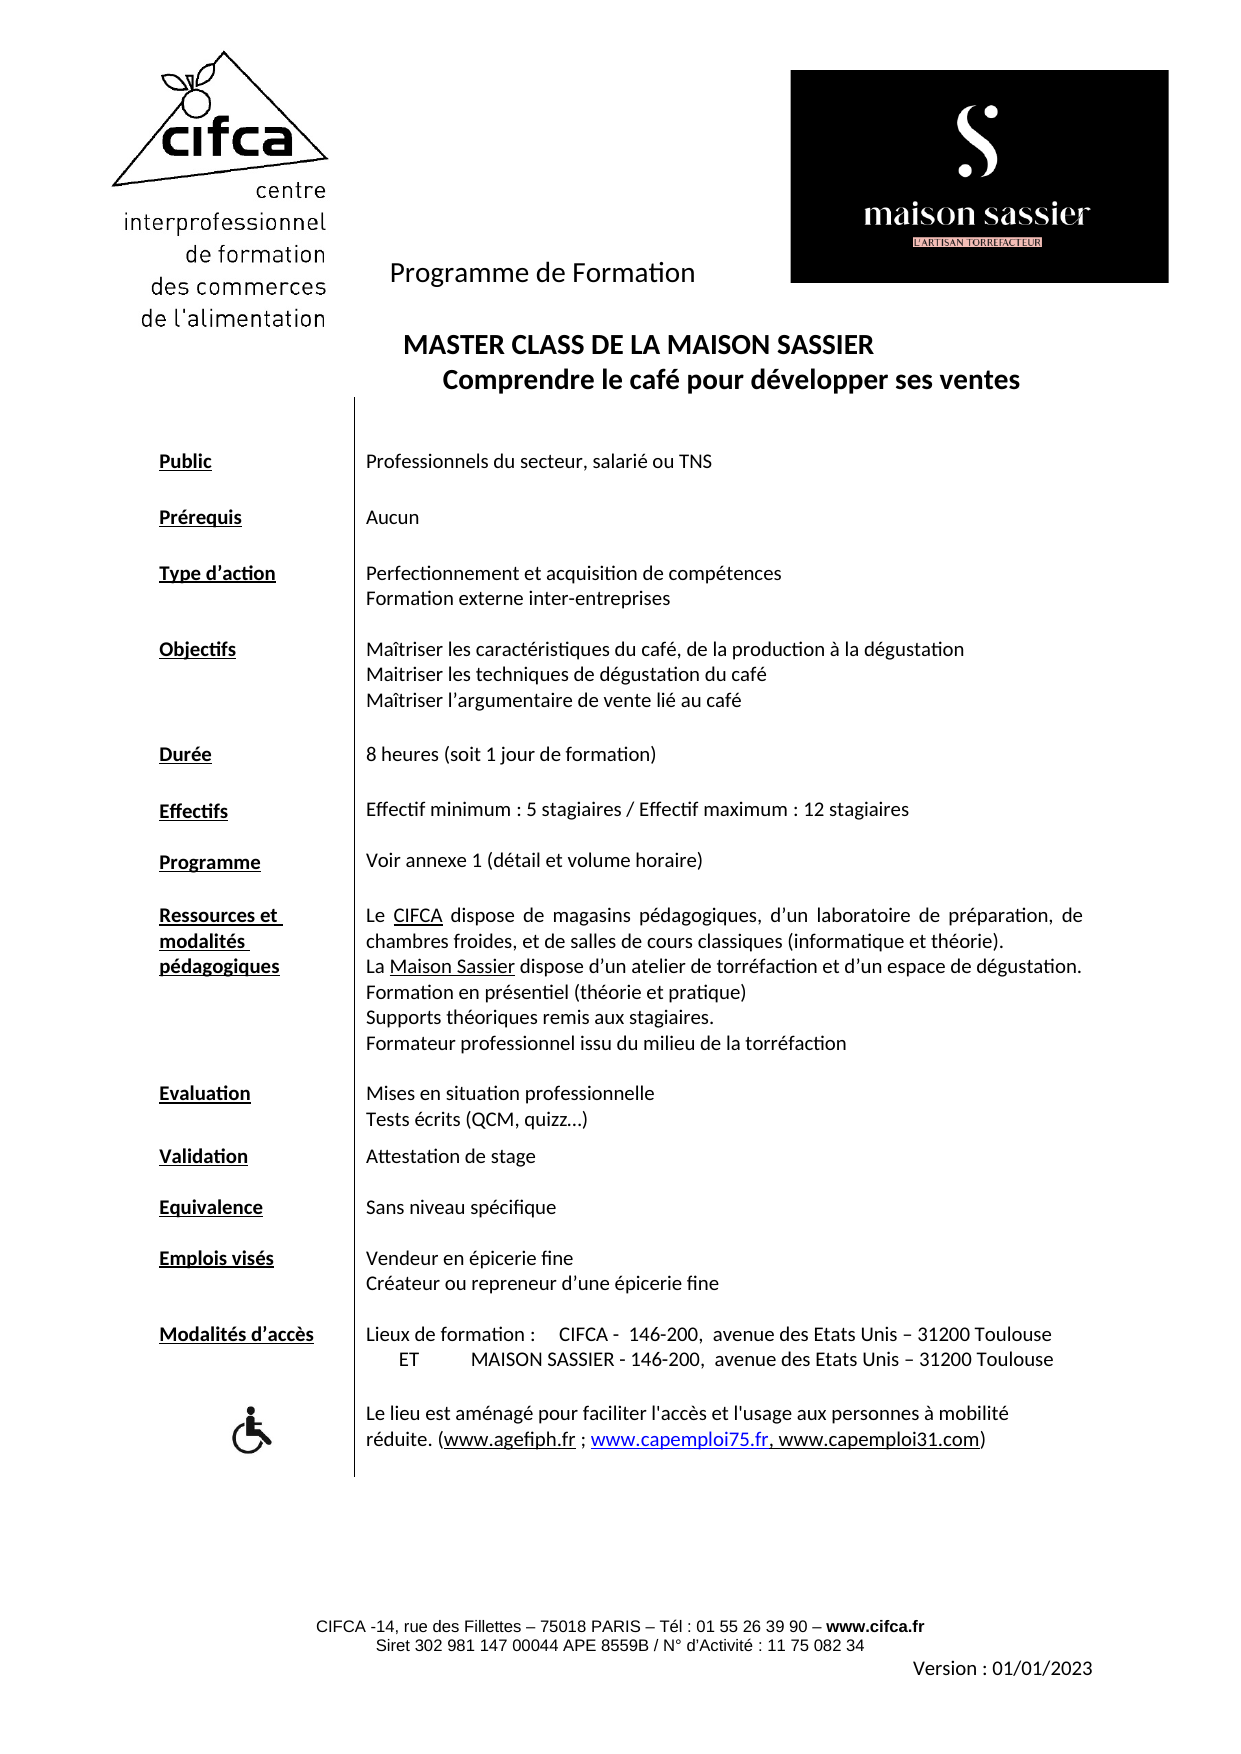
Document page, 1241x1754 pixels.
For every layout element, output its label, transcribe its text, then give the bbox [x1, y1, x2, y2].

table_cell 8 heures (soit 1 jour de formation) [355, 712, 1096, 771]
table_header Professionnels du secteur, salarié ou TNS [355, 397, 1096, 504]
picture [218, 1397, 284, 1463]
table_cell Emplois visés [148, 1245, 354, 1321]
table_cell Ressources et modalités pédagogiques [148, 903, 354, 1081]
table_cell Effectifs Programme [148, 771, 354, 903]
table_cell Maîtriser les caractéristiques du café, de la production à la dégustation Maitriser les techniques de dégustation du café Maîtriser l’argumentaire de vente lié au café [355, 636, 1096, 712]
table_header Public [148, 397, 354, 504]
table_cell Durée [148, 712, 354, 771]
table_cell Lieux de formation : CIFCA - 146-200, avenue des Etats Unis – 31200 Toulouse ET MAISON SASSIER - 146-200, avenue des Etats Unis – 31200 Toulouse Le lieu est aménagé pour faciliter l'accès et l'usage aux personnes à mobilité réduite. (www.agefiph.fr ; www.capemploi75.fr, www.capemploi31.com) [355, 1321, 1096, 1477]
table_cell Evaluation [148, 1081, 354, 1143]
table_cell Validation Equivalence [148, 1143, 354, 1245]
table_cell Effectif minimum : 5 stagiaires / Effectif maximum : 12 stagiaires Voir annexe 1 (détail et volume horaire) [355, 771, 1096, 903]
table_cell Modalités d’accès [148, 1321, 354, 1477]
table_cell Vendeur en épicerie fine Créateur ou repreneur d’une épicerie fine [355, 1245, 1096, 1321]
text Programme de Formation [148, 254, 1092, 290]
table_cell Prérequis [148, 504, 354, 560]
table_cell Type d’action [148, 560, 354, 636]
table_cell Mises en situation professionnelle Tests écrits (QCM, quizz…) [355, 1081, 1096, 1143]
picture [99, 43, 338, 339]
table_cell Objectifs [148, 636, 354, 712]
table_cell Le CIFCA dispose de magasins pédagogiques, d’un laboratoire de préparation, de chambres froides, et de salles de cours classiques (informatique et théorie). La Maison Sassier dispose d’un atelier de torréfaction et d’un espace de dégustation. Formation en présentiel (théorie et pratique) Supports théoriques remis aux stagiaires. Formateur professionnel issu du milieu de la torréfaction [355, 903, 1096, 1081]
text Comprendre le café pour développer ses ventes [148, 361, 1092, 397]
table_cell Aucun [355, 504, 1096, 560]
table_cell Attestation de stage Sans niveau spécifique [355, 1143, 1096, 1245]
table_cell Perfectionnement et acquisition de compétences Formation externe inter-entreprises [355, 560, 1096, 636]
picture [790, 70, 1169, 283]
text MASTER CLASS DE LA MAISON SASSIER [148, 326, 1092, 361]
